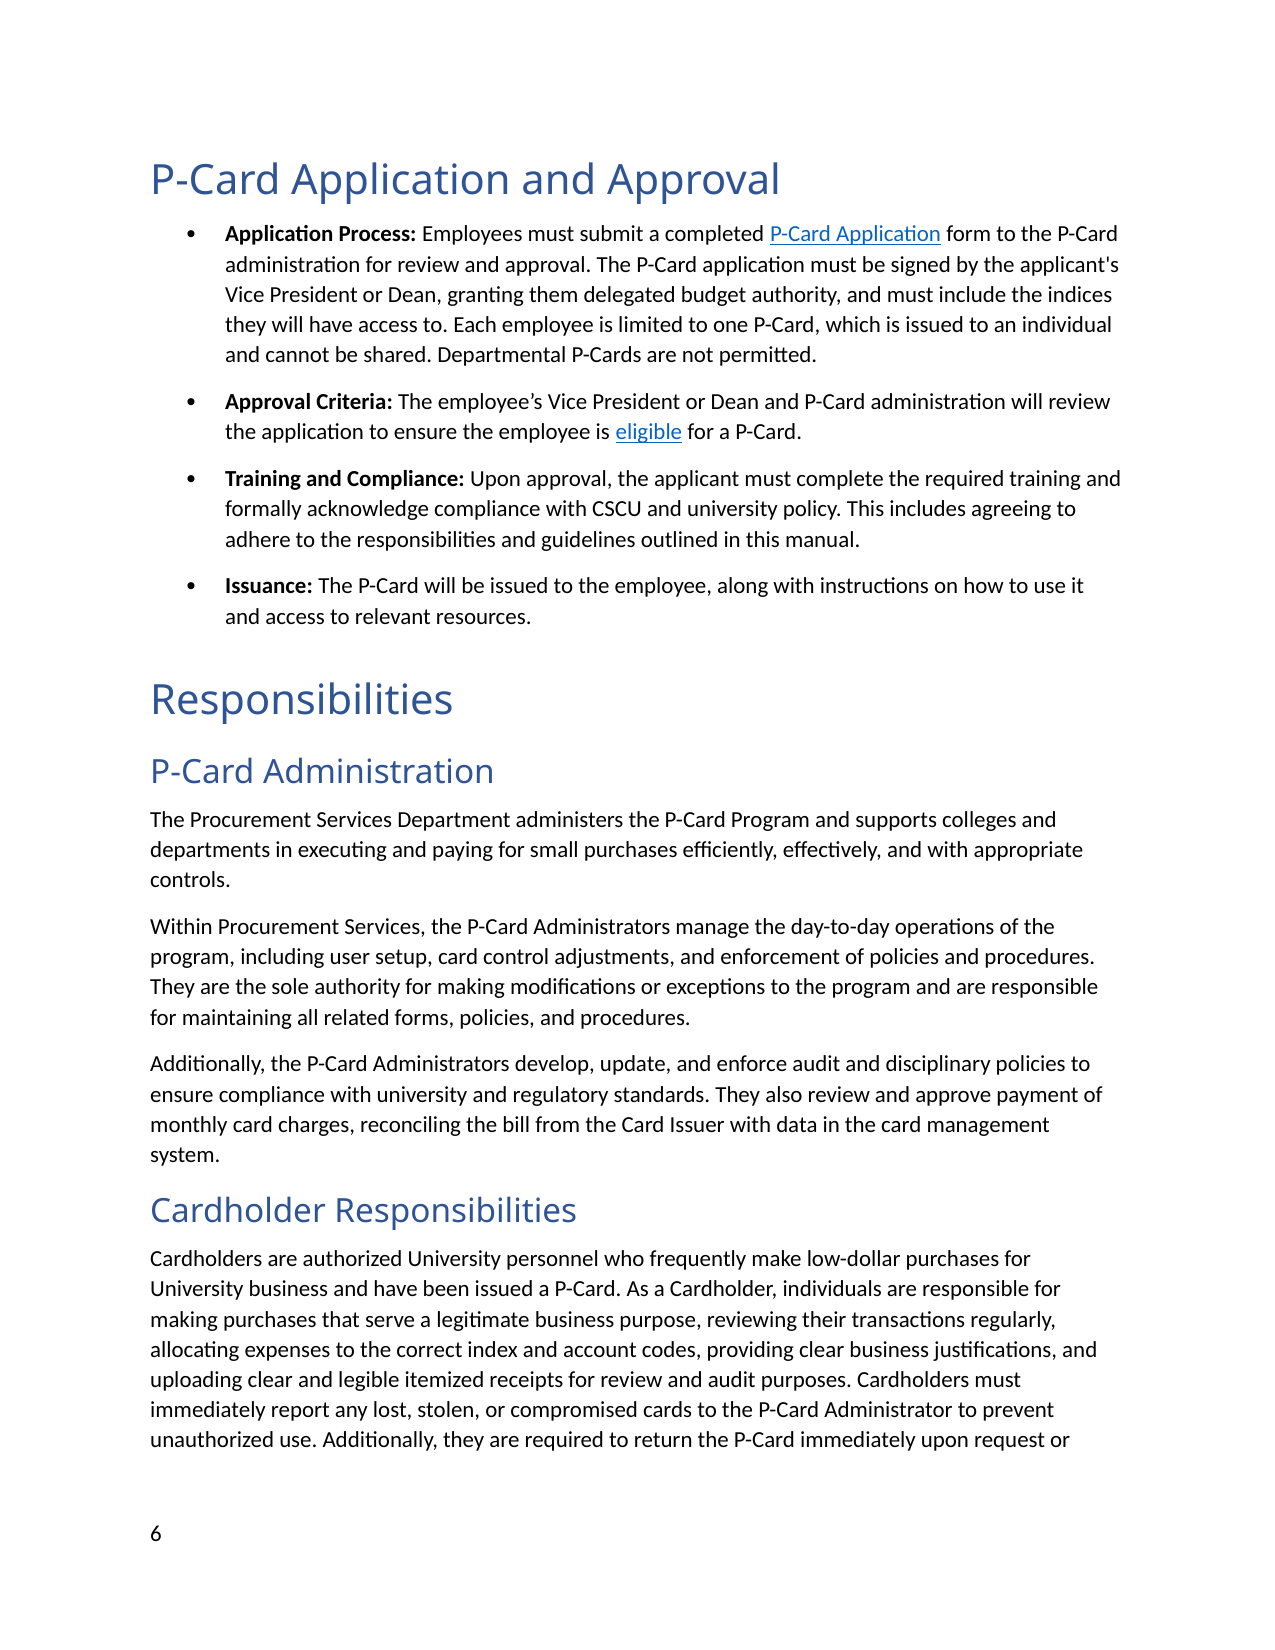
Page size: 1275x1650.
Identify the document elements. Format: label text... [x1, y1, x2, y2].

list Approval Criteria: The employee’s Vice President or Dean and P-Card administration will review the application to ensure the employee is eligible for a P-Card. [187, 387, 1125, 446]
list Training and Compliance: Upon approval, the applicant must complete the required training and formally acknowledge compliance with CSCU and university policy. This includes agreeing to adhere to the responsibilities and guidelines outlined in this manual. [187, 464, 1125, 553]
subtitle P-Card Administration [150, 747, 1125, 793]
list Issuance: The P-Card will be issued to the employee, along with instructions on how to use it and access to relevant resources. [187, 572, 1125, 630]
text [150, 1244, 1125, 1454]
subtitle P-Card Application and Approval [150, 150, 1125, 207]
list Application Process: Employees must submit a completed P-Card Application form to the P-Card administration for review and approval. The P-Card application must be signed by the applicant's Vice President or Dean, granting them delegated budget authority, and must include the indices they will have access to. Each employee is limited to one P-Card, which is issued to an individual and cannot be shared. Departmental P-Cards are not permitted. [187, 219, 1125, 368]
subtitle Responsibilities [150, 669, 1125, 726]
text The Procurement Services Department administers the P-Card Program and supports colleges and departments in executing and paying for small purchases efficiently, effectively, and with appropriate controls. [150, 805, 1125, 893]
text Within Procurement Services, the P-Card Administrators manage the day-to-day operations of the program, including user setup, card control adjustments, and enforcement of policies and procedures. They are the sole authority for making modifications or exceptions to the program and are responsible for maintaining all related forms, policies, and procedures. [150, 912, 1125, 1031]
text Additionally, the P-Card Administrators develop, update, and enforce audit and disciplinary policies to ensure compliance with university and regulatory standards. They also review and approve payment of monthly card charges, reconciling the bill from the Card Issuer with data in the card management system. [150, 1049, 1125, 1168]
subtitle Cardholder Responsibilities [150, 1187, 1125, 1232]
